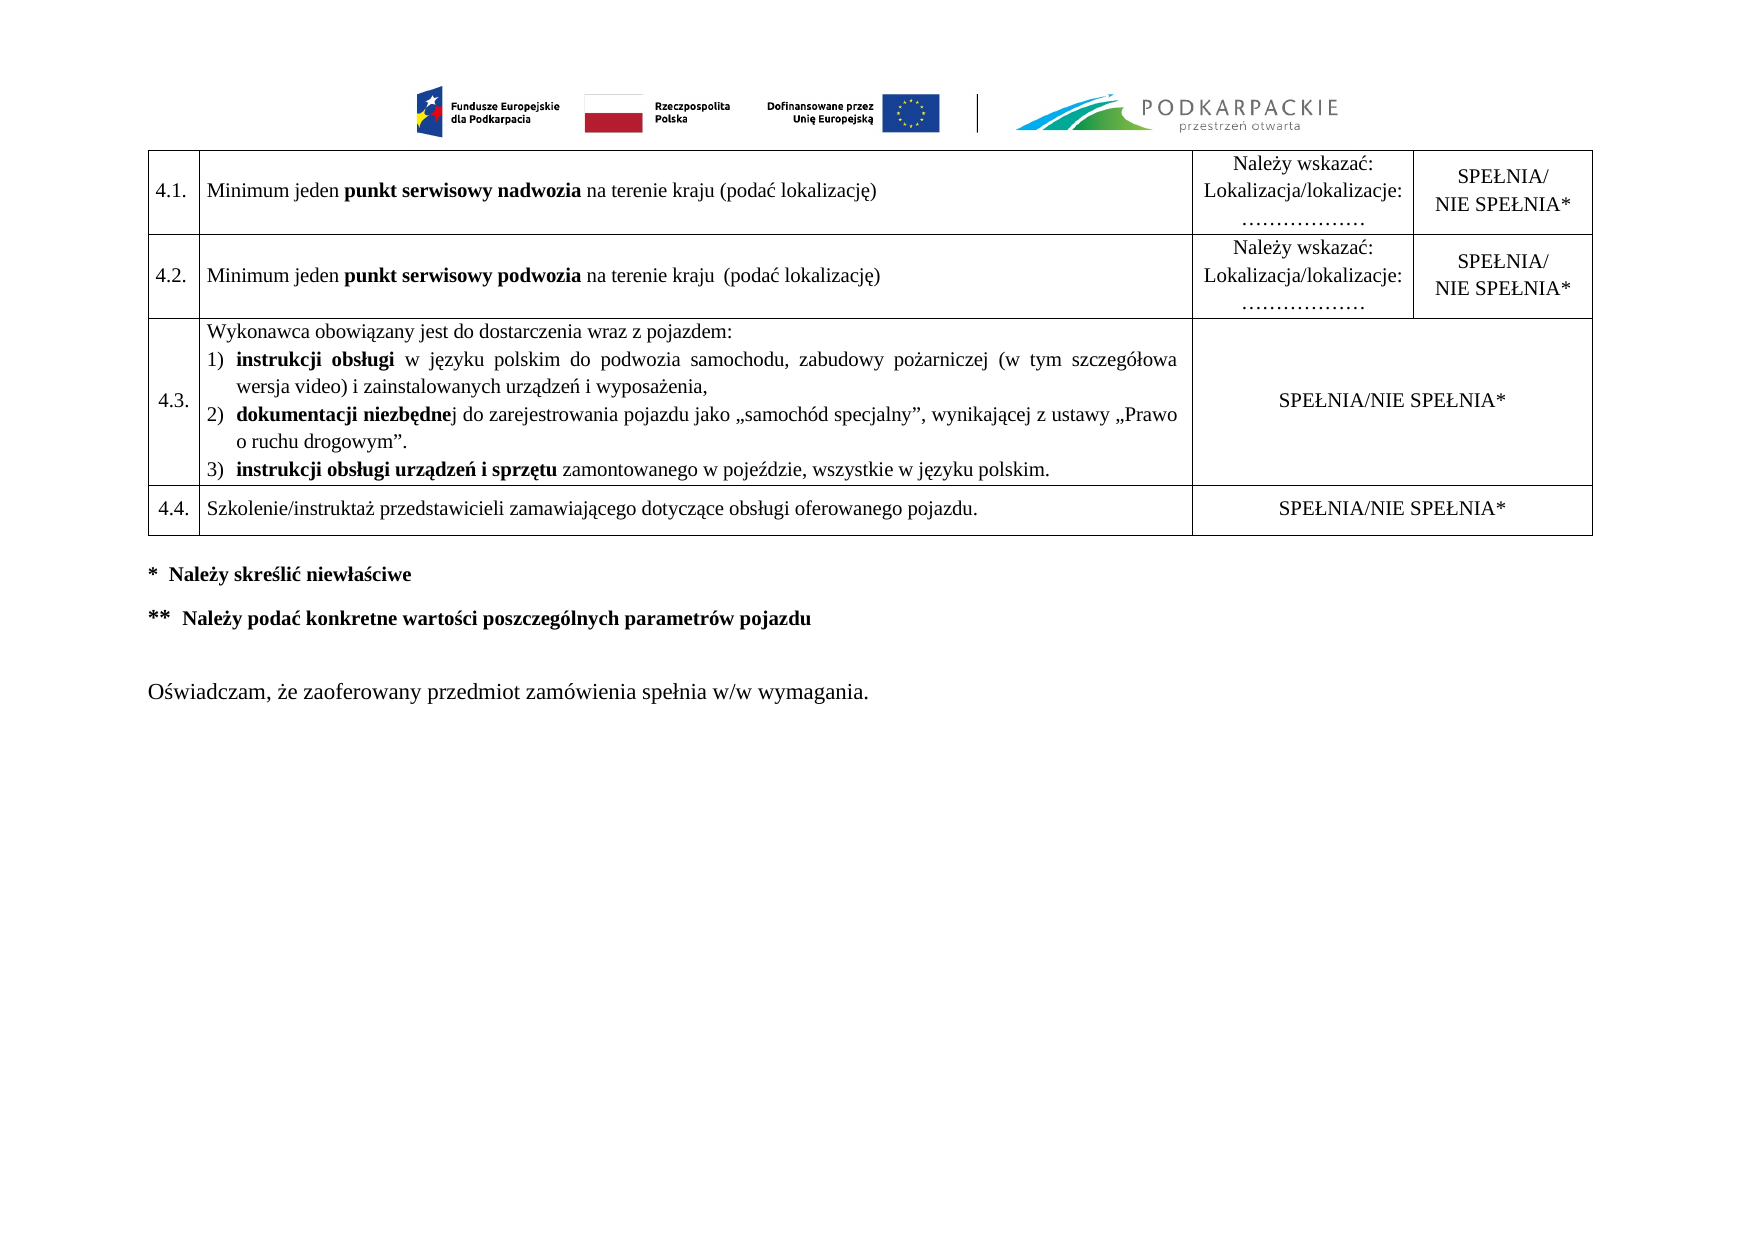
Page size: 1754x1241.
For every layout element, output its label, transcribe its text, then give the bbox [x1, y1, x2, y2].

table_cell 4.2. [149, 235, 199, 318]
table_cell Minimum jeden punkt serwisowy nadwozia na terenie kraju (podać lokalizację) [200, 151, 1192, 234]
text * Należy skreślić niewłaściwe [148, 562, 1606, 586]
table_cell Szkolenie/instruktaż przedstawicieli zamawiającego dotyczące obsługi oferowanego pojazdu. [200, 486, 1192, 534]
table_cell SPEŁNIA/NIE SPEŁNIA* [1193, 486, 1592, 534]
table_cell SPEŁNIA/ NIE SPEŁNIA* [1414, 235, 1592, 318]
text Oświadczam, że zaoferowany przedmiot zamówienia spełnia w/w wymagania. [148, 678, 1606, 704]
table_cell Minimum jeden punkt serwisowy podwozia na terenie kraju (podać lokalizację) [200, 235, 1192, 318]
table_cell Należy wskazać: Lokalizacja/lokalizacje: ……………… [1193, 151, 1413, 234]
table_cell 4.1. [149, 151, 199, 234]
text ** Należy podać konkretne wartości poszczególnych parametrów pojazdu [148, 604, 1606, 631]
table_cell Wykonawca obowiązany jest do dostarczenia wraz z pojazdem: instrukcji obsługi w języku polskim do podwozia samochodu, zabudowy pożarniczej (w tym szczegółowa wersja video) i zainstalowanych urządzeń i wyposażenia, dokumentacji niezbędnej do zarejestrowania pojazdu jako „samochód specjalny”, wynikającej z ustawy „Prawo o ruchu drogowym”. instrukcji obsługi urządzeń i sprzętu zamontowanego w pojeździe, wszystkie w języku polskim. [200, 319, 1192, 485]
table_cell SPEŁNIA/ NIE SPEŁNIA* [1414, 151, 1592, 234]
table_cell SPEŁNIA/NIE SPEŁNIA* [1193, 319, 1592, 485]
table_cell 4.3. [149, 319, 199, 485]
table_cell 4.4. [149, 486, 199, 534]
picture [404, 73, 1350, 150]
table_cell Należy wskazać: Lokalizacja/lokalizacje: ……………… [1193, 235, 1413, 318]
